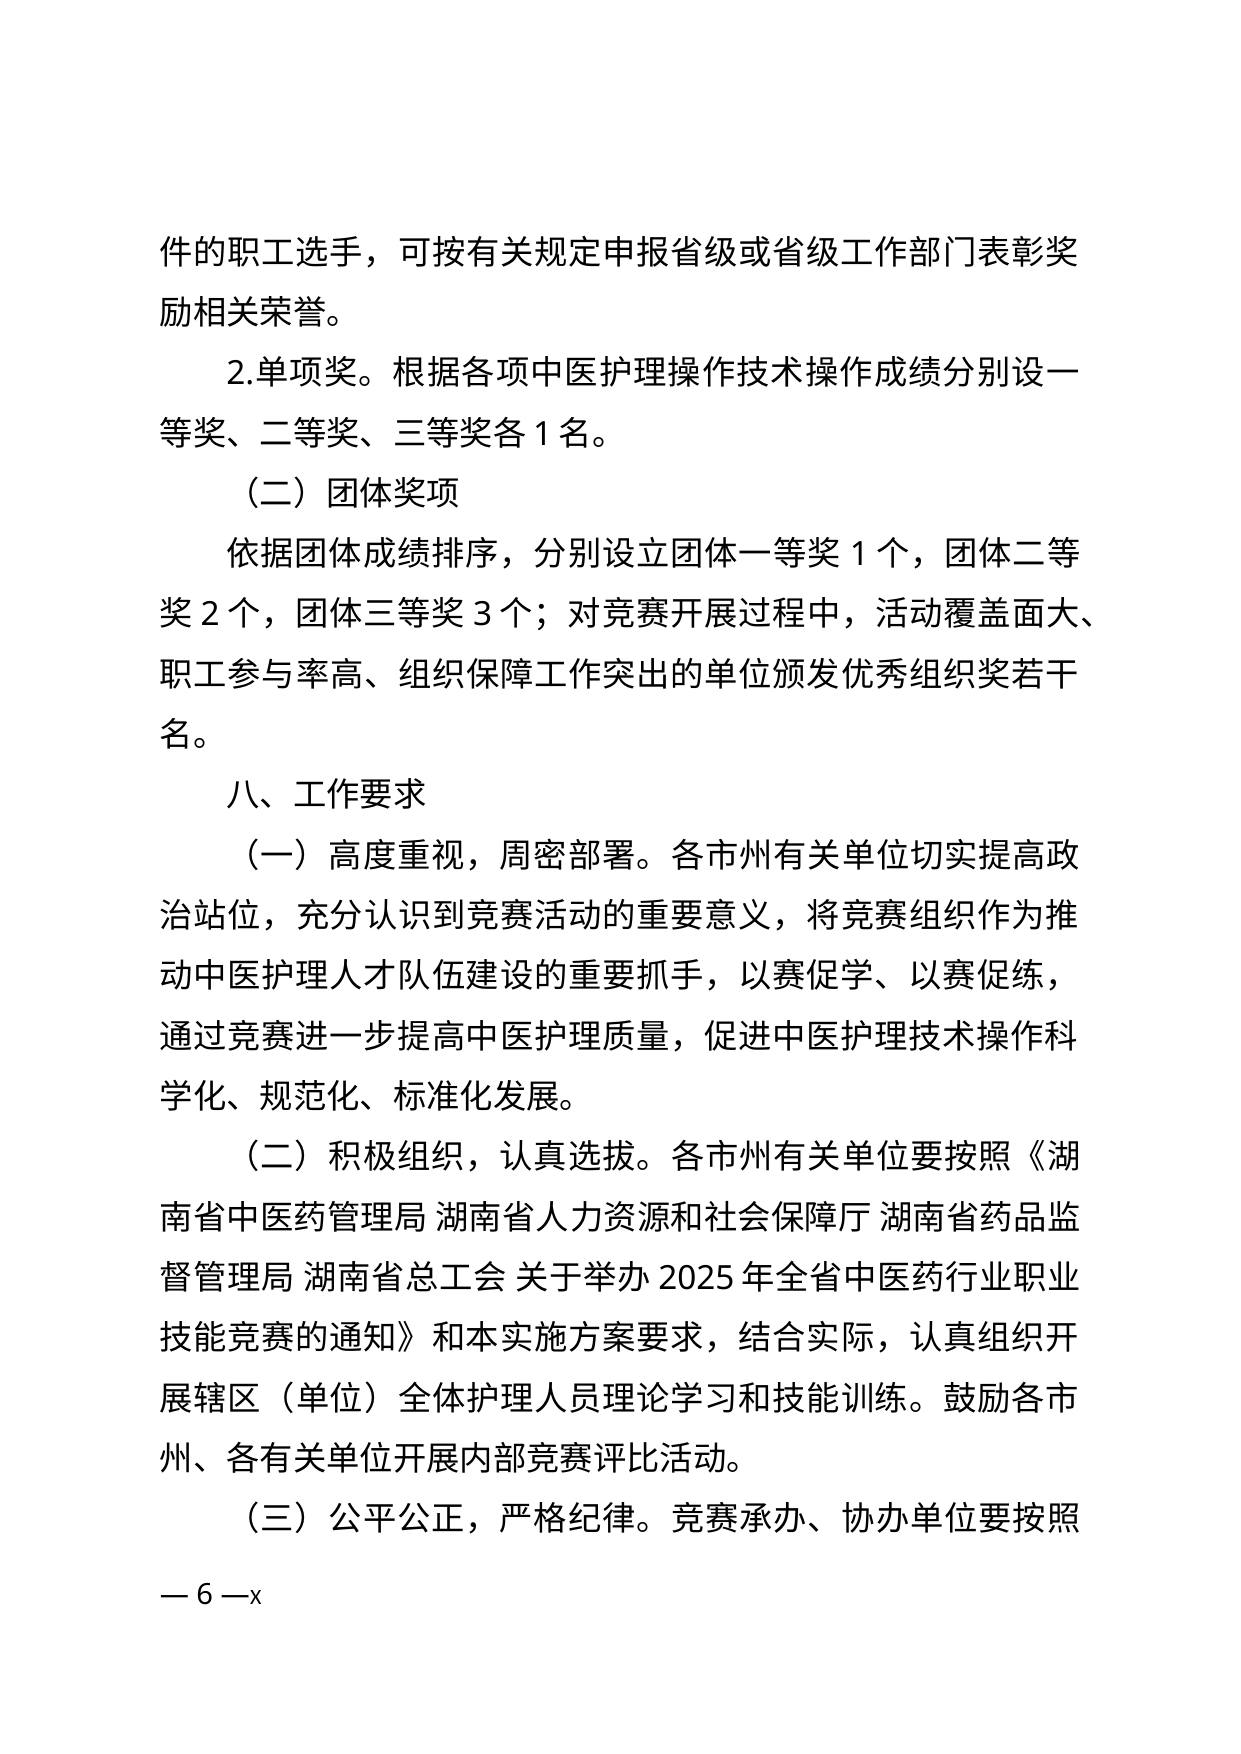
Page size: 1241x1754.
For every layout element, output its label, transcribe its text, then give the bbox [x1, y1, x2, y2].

text 八、工作要求 [159, 762, 1081, 822]
text 依据团体成绩排序，分别设立团体一等奖1个，团体二等奖2个，团体三等奖3个；对竞赛开展过程中，活动覆盖面大、职工参与率高、组织保障工作突出的单位颁发优秀组织奖若干名。 [159, 521, 1081, 762]
text （一）高度重视，周密部署。各市州有关单位切实提高政治站位，充分认识到竞赛活动的重要意义，将竞赛组织作为推动中医护理人才队伍建设的重要抓手，以赛促学、以赛促练，通过竞赛进一步提高中医护理质量，促进中医护理技术操作科学化、规范化、标准化发展。 [159, 822, 1081, 1124]
text （二）团体奖项 [159, 461, 1081, 521]
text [159, 219, 1081, 340]
text 2.单项奖。根据各项中医护理操作技术操作成绩分别设一等奖、二等奖、三等奖各1名。 [159, 340, 1081, 461]
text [159, 1486, 1081, 1546]
text （二）积极组织，认真选拔。各市州有关单位要按照《湖南省中医药管理局 湖南省人力资源和社会保障厅 湖南省药品监督管理局 湖南省总工会 关于举办2025年全省中医药行业职业技能竞赛的通知》和本实施方案要求，结合实际，认真组织开展辖区（单位）全体护理人员理论学习和技能训练。鼓励各市州、各有关单位开展内部竞赛评比活动。 [159, 1124, 1081, 1486]
